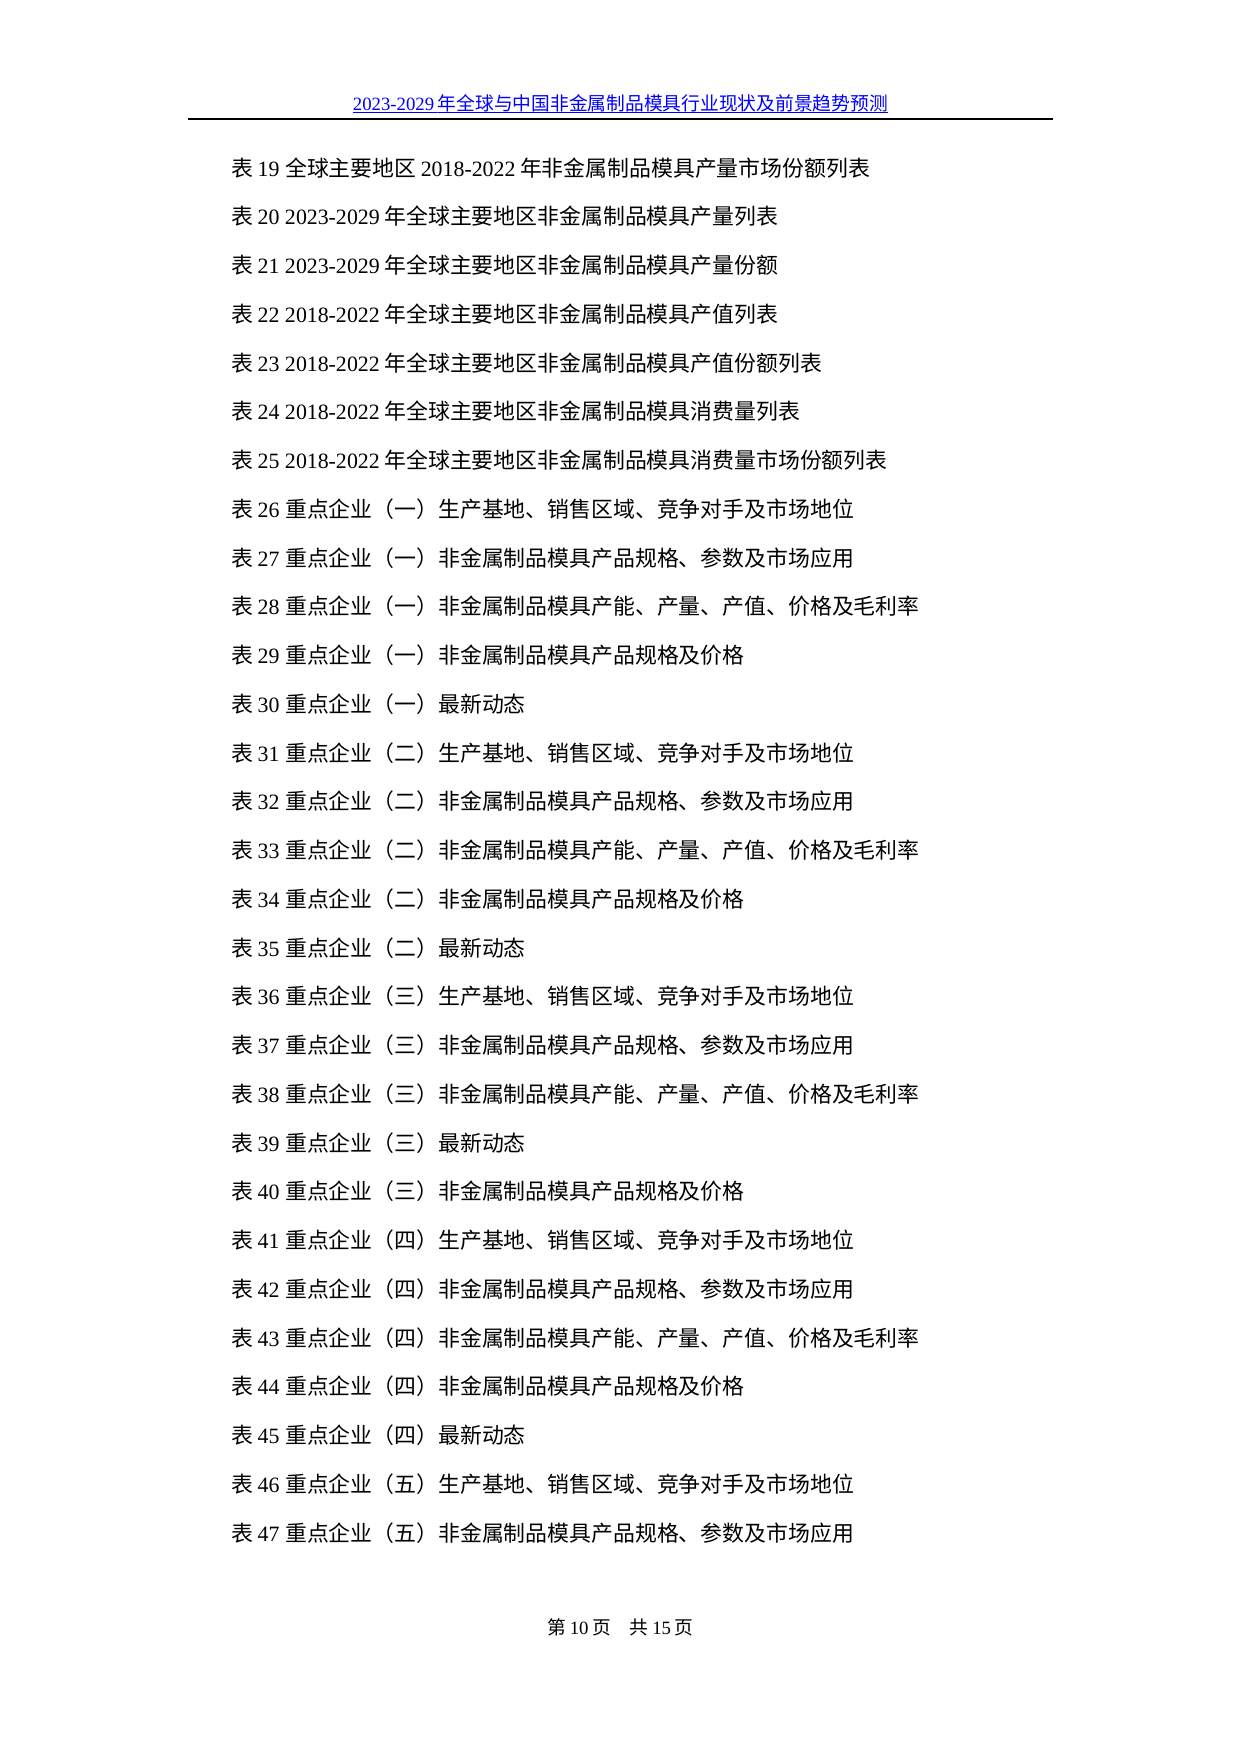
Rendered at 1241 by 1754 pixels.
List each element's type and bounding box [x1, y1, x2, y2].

text [187, 150, 1053, 1548]
